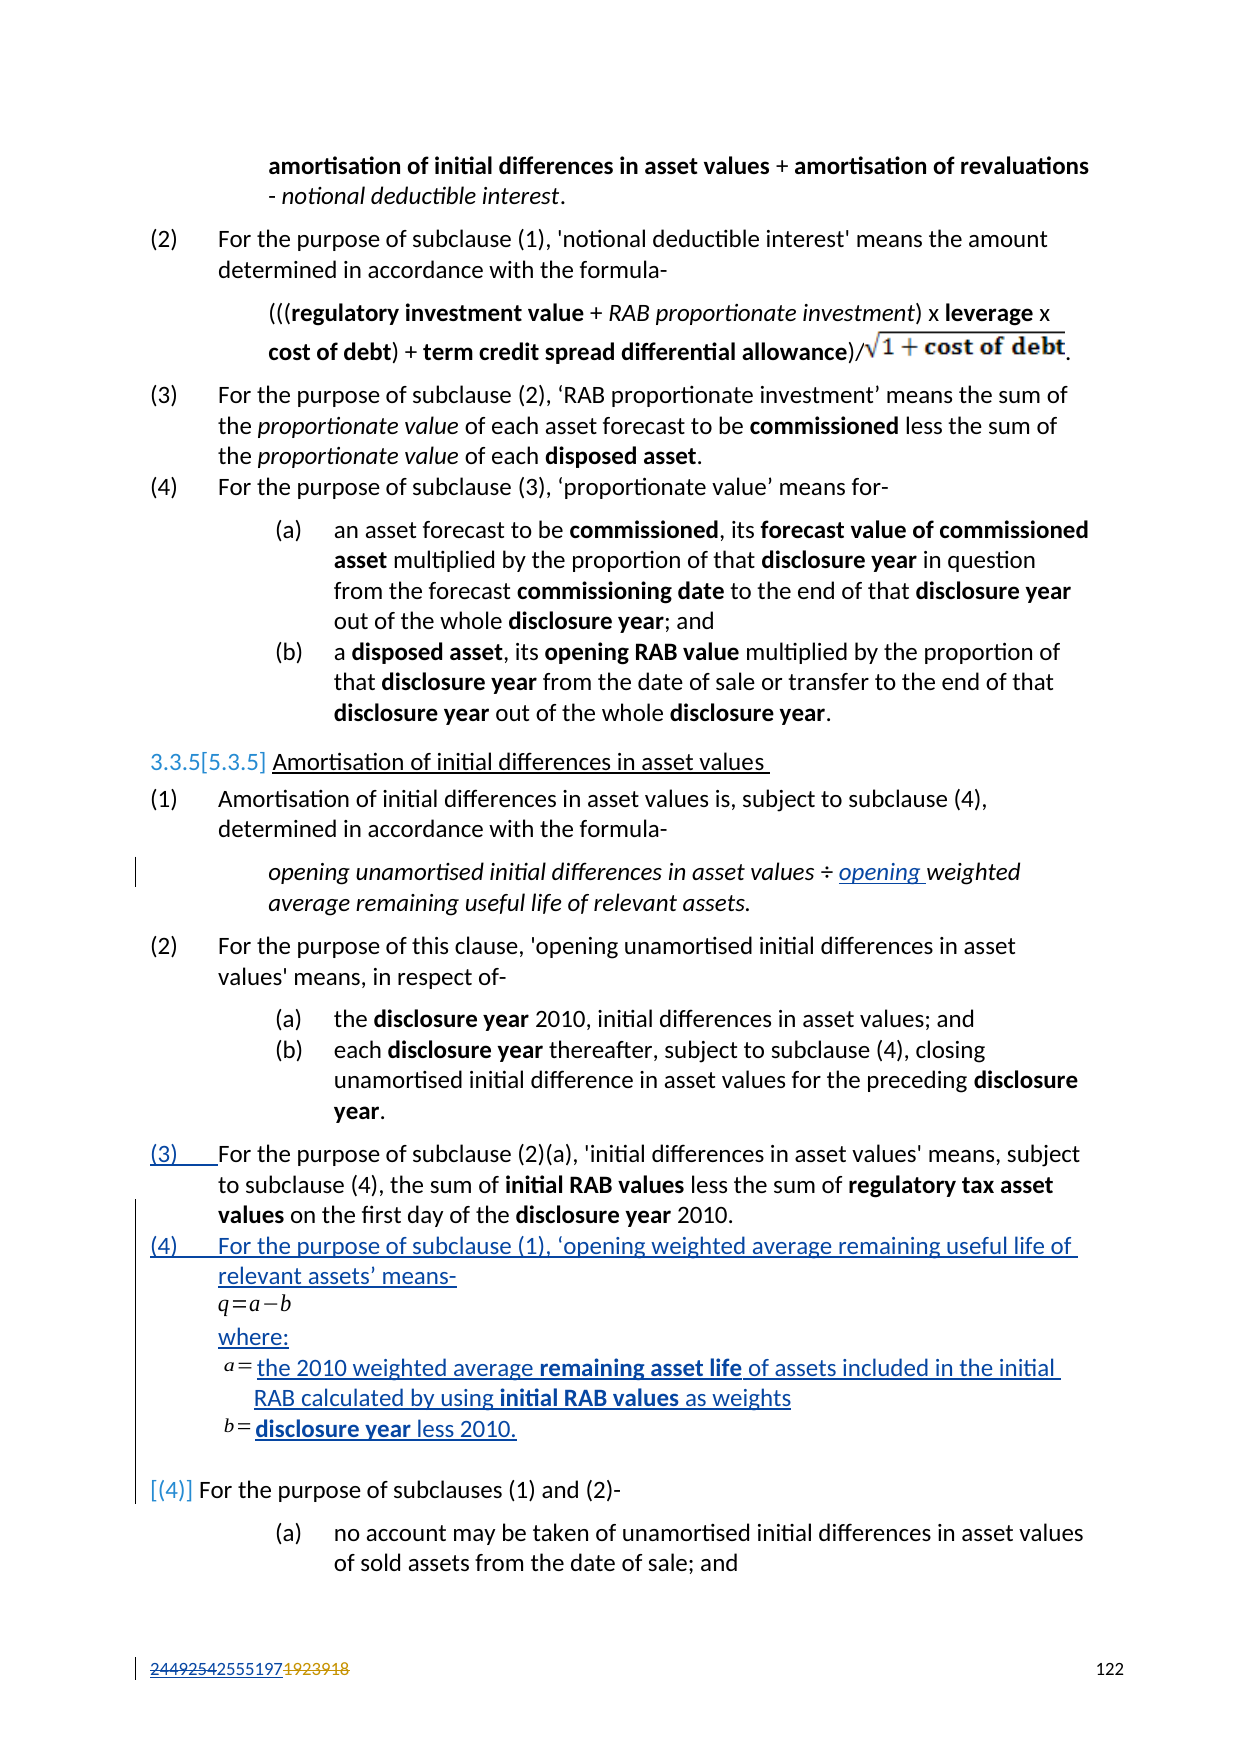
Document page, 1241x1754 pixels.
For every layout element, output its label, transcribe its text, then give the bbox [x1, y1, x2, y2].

text opening unamortised initial differences in asset values ÷ weighted average remaining useful life of relevant assets. [268, 857, 1090, 918]
subtitle Amortisation of initial differences in asset values is, subject to subclause (4), determined in accordance with the formula- [150, 783, 1090, 844]
subtitle For the purpose of subclauses (1) and (2)- [150, 1474, 1090, 1504]
subtitle For the purpose of subclause (2)(a), 'initial differences in asset values' means, subject to subclause (4), the sum of initial RAB values less the sum of regulatory tax asset values on the first day of the disclosure year 2010. [150, 1138, 1090, 1230]
subtitle For the purpose of subclause (1), 'notional deductible interest' means the amount determined in accordance with the formula- [150, 223, 1090, 284]
subtitle each disclosure year thereafter, subject to subclause (4), closing unamortised initial difference in asset values for the preceding disclosure year. [275, 1034, 1090, 1126]
text (((regulatory investment value + RAB proportionate investment) x leverage x cost of debt) + term credit spread differential allowance)/. [268, 297, 1090, 367]
text amortisation of initial differences in asset values + amortisation of revaluations - notional deductible interest. [268, 150, 1090, 211]
subtitle For the purpose of subclause (3), ‘proportionate value’ means for- [150, 471, 1090, 501]
subtitle Amortisation of initial differences in asset values [150, 746, 1090, 777]
subtitle For the purpose of this clause, 'opening unamortised initial differences in asset values' means, in respect of- [150, 930, 1090, 991]
subtitle the disclosure year 2010, initial differences in asset values; and [275, 1004, 1090, 1034]
subtitle no account may be taken of unamortised initial differences in asset values of sold assets from the date of sale; and [275, 1517, 1090, 1578]
picture [864, 327, 1065, 361]
subtitle For the purpose of subclause (2), ‘RAB proportionate investment’ means the sum of the proportionate value of each asset forecast to be commissioned less the sum of the proportionate value of each disposed asset. [150, 379, 1090, 471]
subtitle an asset forecast to be commissioned, its forecast value of commissioned asset multiplied by the proportion of that disclosure year in question from the forecast commissioning date to the end of that disclosure year out of the whole disclosure year; and [275, 514, 1090, 636]
subtitle a disposed asset, its opening RAB value multiplied by the proportion of that disclosure year from the date of sale or transfer to the end of that disclosure year out of the whole disclosure year. [275, 636, 1090, 727]
